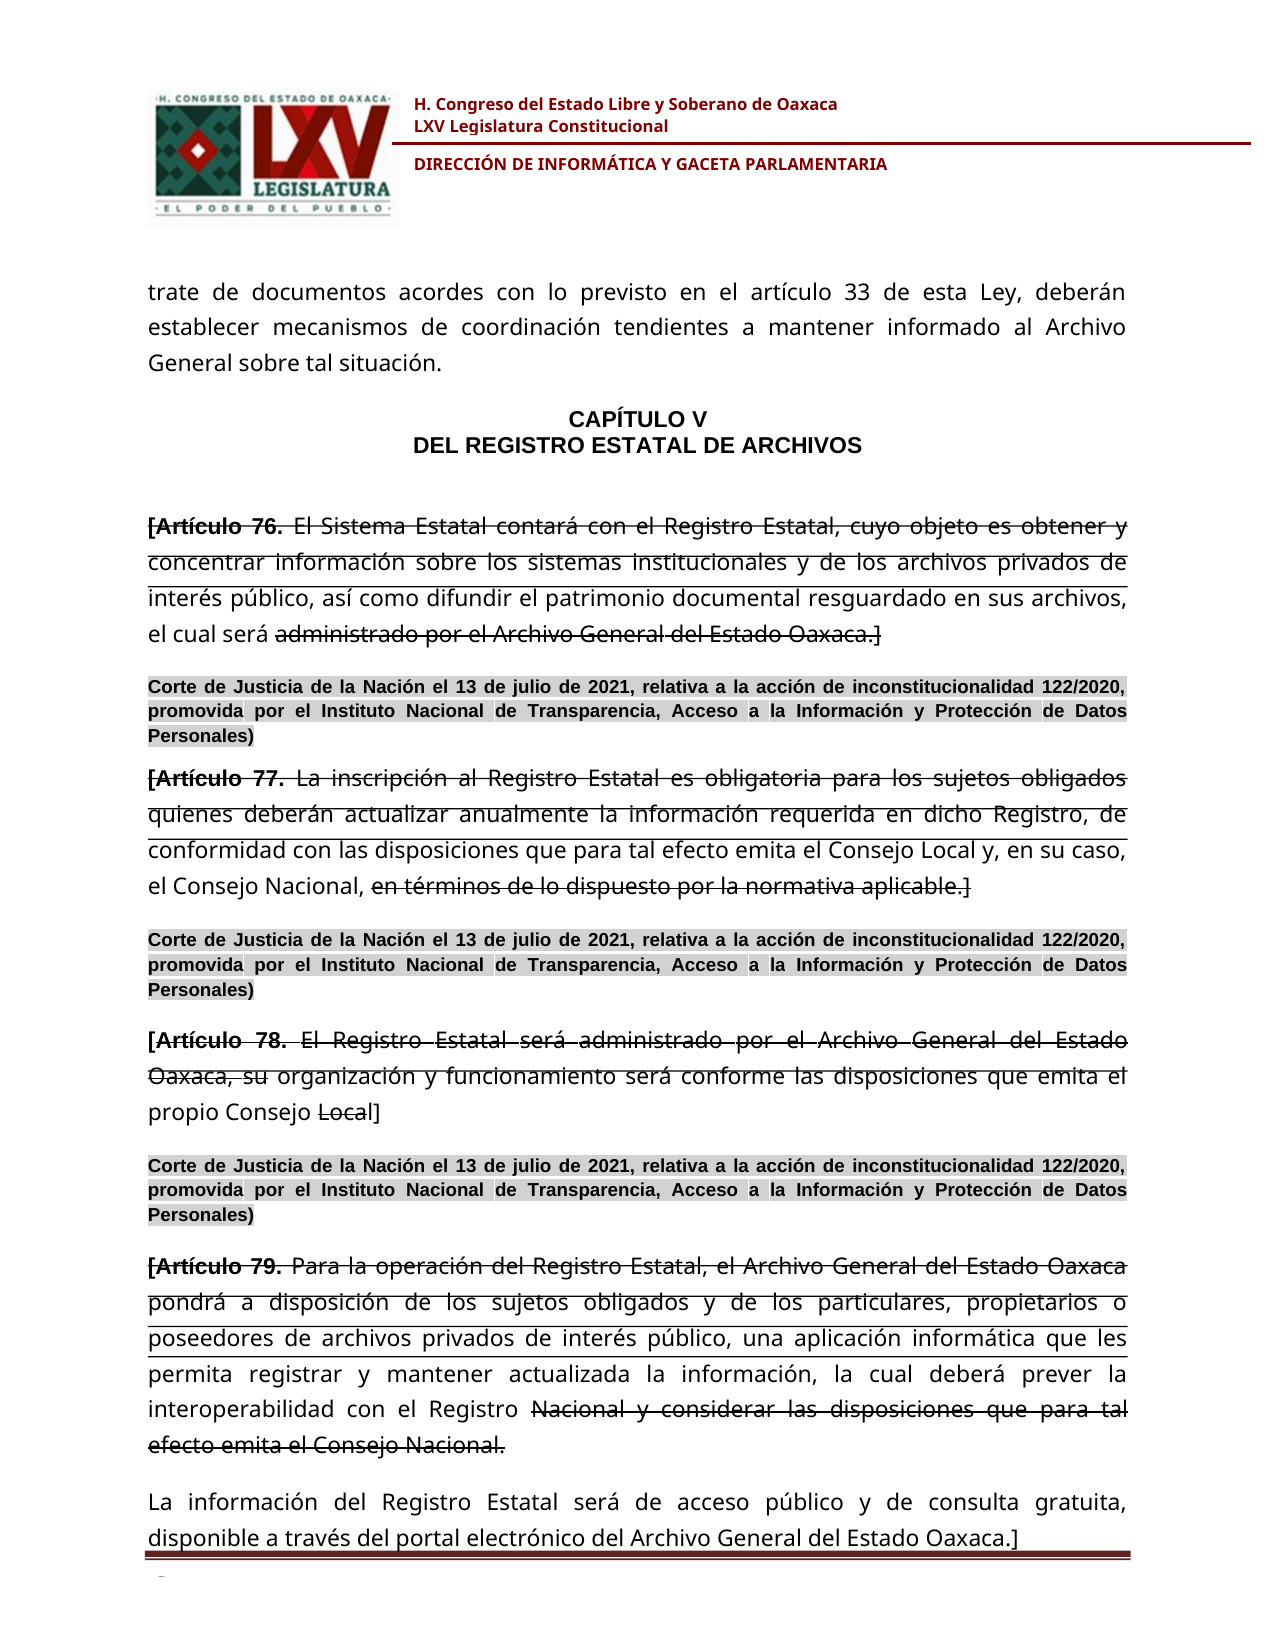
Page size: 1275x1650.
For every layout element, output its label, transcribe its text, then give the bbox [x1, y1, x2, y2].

text trate de documentos acordes con lo previsto en el artículo 33 de esta Ley, deberán establecer mecanismos de coordinación tendientes a mantener informado al Archivo General sobre tal situación. [148, 275, 1127, 378]
text Corte de Justicia de la Nación el 13 de julio de 2021, relativa a la acción de inconstitucionalidad 122/2020, promovida por el Instituto Nacional de Transparencia, Acceso a la Información y Protección de Datos Personales) [148, 951, 1127, 1000]
text DEL REGISTRO ESTATAL DE ARCHIVOS [147, 432, 1128, 459]
text [Artículo 79. Para la operación del Registro Estatal, el Archivo General del Estado Oaxaca pondrá a disposición de los sujetos obligados y de los particulares, propietarios o poseedores de archivos privados de interés público, una aplicación informática que les permita registrar y mantener actualizada la información, la cual deberá prever la interoperabilidad con el Registro Nacional y considerar las disposiciones que para tal efecto emita el Consejo Nacional. [148, 1250, 1128, 1461]
text [Artículo 77. La inscripción al Registro Estatal es obligatoria para los sujetos obligados quienes deberán actualizar anualmente la información requerida en dicho Registro, de conformidad con las disposiciones que para tal efecto emita el Consejo Local y, en su caso, el Consejo Nacional, en términos de lo dispuesto por la normativa aplicable.] [148, 762, 1127, 901]
text [Artículo 78. El Registro Estatal será administrado por el Archivo General del Estado Oaxaca, su organización y funcionamiento será conforme las disposiciones que emita el propio Consejo Local] [148, 1024, 1128, 1127]
text Corte de Justicia de la Nación el 13 de julio de 2021, relativa a la acción de inconstitucionalidad 122/2020, promovida por el Instituto Nacional de Transparencia, Acceso a la Información y Protección de Datos Personales) [148, 697, 1127, 747]
text CAPÍTULO V [147, 406, 1128, 432]
text [Artículo 76. El Sistema Estatal contará con el Registro Estatal, cuyo objeto es obtener y concentrar información sobre los sistemas institucionales y de los archivos privados de interés público, así como difundir el patrimonio documental resguardado en sus archivos, el cual será administrado por el Archivo General del Estado Oaxaca.] [148, 510, 1128, 649]
text Corte de Justicia de la Nación el 13 de julio de 2021, relativa a la acción de inconstitucionalidad 122/2020, promovida por el Instituto Nacional de Transparencia, Acceso a la Información y Protección de Datos Personales) [148, 1176, 1127, 1226]
text La información del Registro Estatal será de acceso público y de consulta gratuita, disponible a través del portal electrónico del Archivo General del Estado Oaxaca.] [148, 1486, 1128, 1553]
picture [146, 80, 400, 228]
